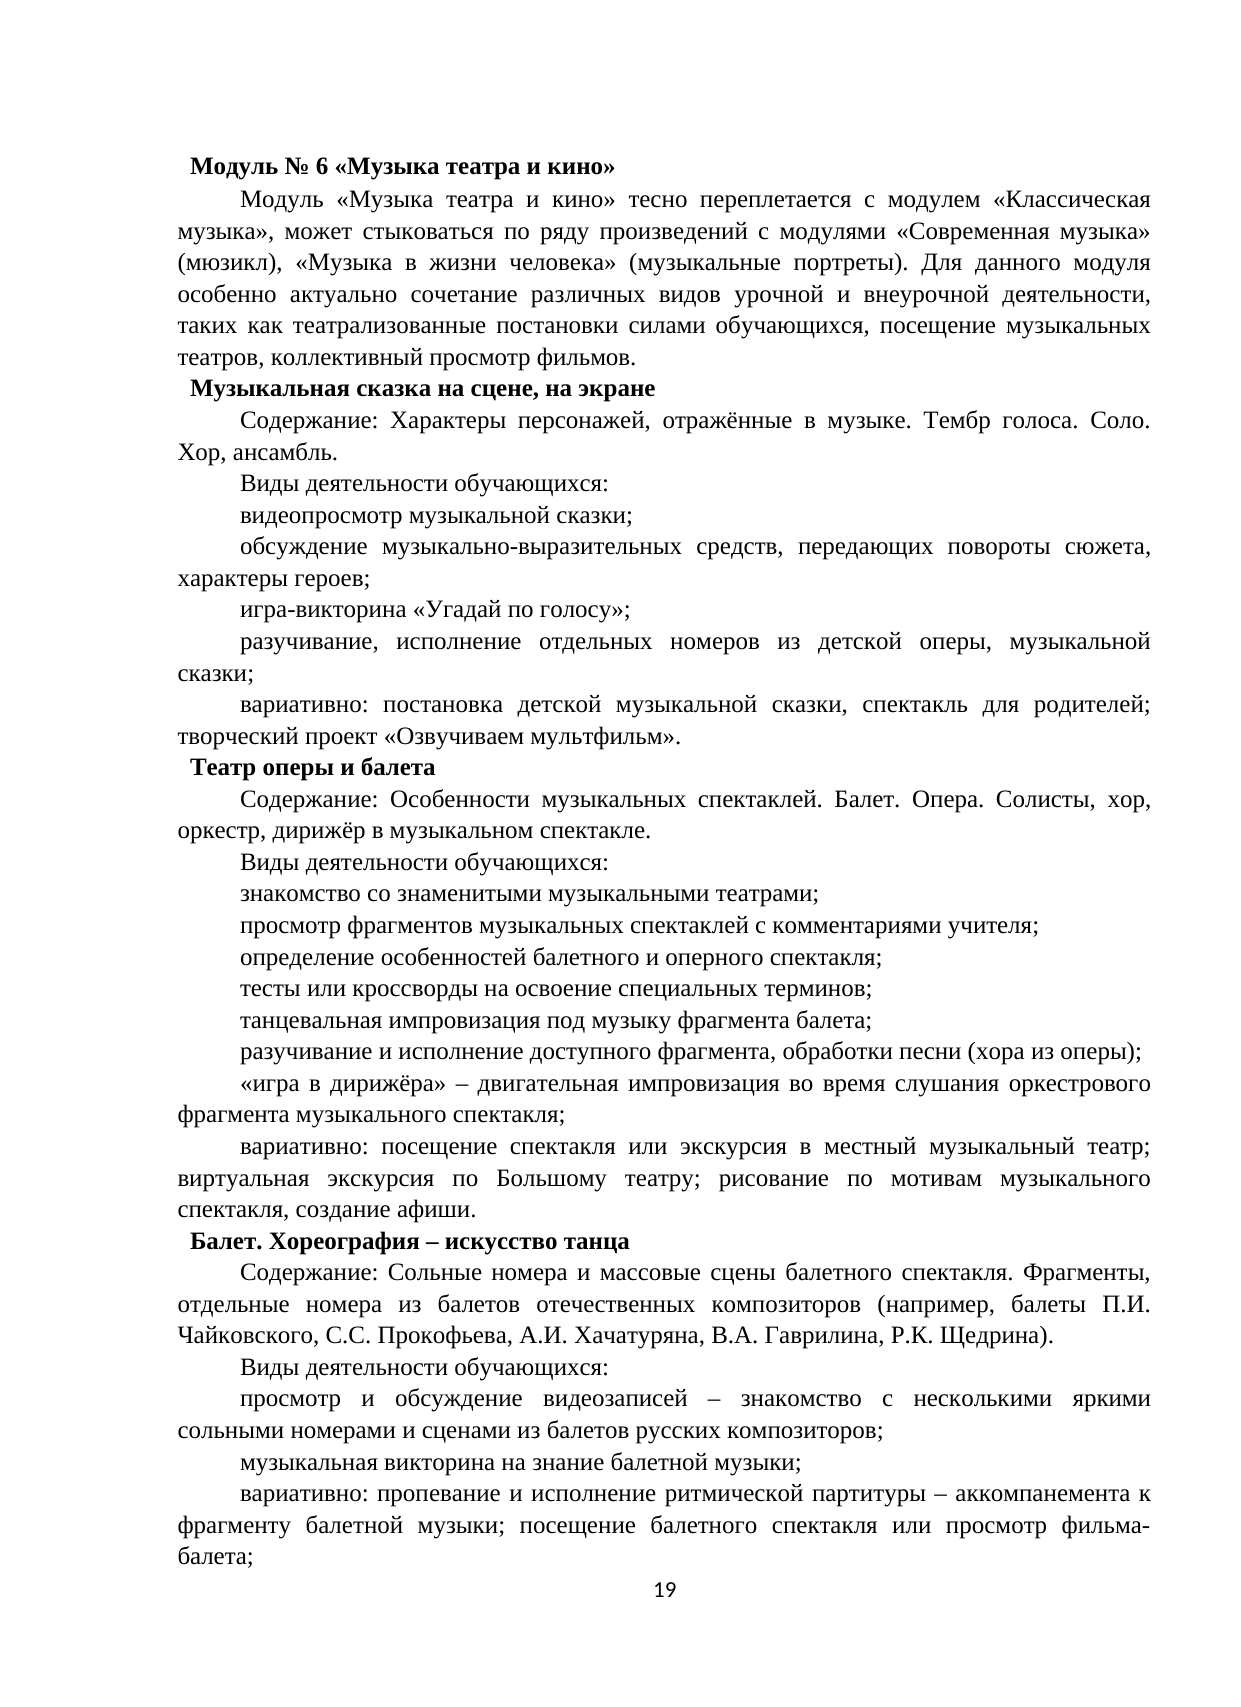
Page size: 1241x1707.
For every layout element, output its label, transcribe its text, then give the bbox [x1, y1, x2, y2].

text разучивание и исполнение доступного фрагмента, обработки песни (хора из оперы); [177, 1036, 1152, 1065]
text вариативно: посещение спектакля или экскурсия в местный музыкальный театр; виртуальная экскурсия по Большому театру; рисование по мотивам музыкального спектакля, создание афиши. [177, 1131, 1152, 1223]
text тесты или кроссворды на освоение специальных терминов; [177, 973, 1152, 1002]
text вариативно: пропевание и исполнение ритмической партитуры – аккомпанемента к фрагменту балетной музыки; посещение балетного спектакля или просмотр фильма-балета; [177, 1478, 1152, 1570]
text обсуждение музыкально-выразительных средств, передающих повороты сюжета, характеры героев; [177, 531, 1152, 592]
text игра-викторина «Угадай по голосу»; [177, 594, 1152, 623]
text видеопросмотр музыкальной сказки; [177, 500, 1152, 528]
text разучивание, исполнение отдельных номеров из детской оперы, музыкальной сказки; [177, 626, 1152, 686]
text вариативно: постановка детской музыкальной сказки, спектакль для родителей; творческий проект «Озвучиваем мультфильм». [177, 689, 1152, 749]
text определение особенностей балетного и оперного спектакля; [177, 942, 1152, 970]
text Виды деятельности обучающихся: [177, 468, 1152, 497]
text Музыкальная сказка на сцене, на экране [190, 373, 1152, 402]
text просмотр и обсуждение видеозаписей – знакомство с несколькими яркими сольными номерами и сценами из балетов русских композиторов; [177, 1383, 1152, 1444]
text Балет. Хореография – искусство танца [190, 1226, 1152, 1254]
text просмотр фрагментов музыкальных спектаклей с комментариями учителя; [177, 910, 1152, 939]
text музыкальная викторина на знание балетной музыки; [177, 1447, 1152, 1475]
text Виды деятельности обучающихся: [177, 847, 1152, 876]
text Театр оперы и балета [190, 752, 1152, 781]
text Содержание: Сольные номера и массовые сцены балетного спектакля. Фрагменты, отдельные номера из балетов отечественных композиторов (например, балеты П.И. Чайковского, С.С. Прокофьева, А.И. Хачатуряна, В.А. Гаврилина, Р.К. Щедрина). [177, 1257, 1152, 1349]
text Виды деятельности обучающихся: [177, 1352, 1152, 1381]
text знакомство со знаменитыми музыкальными театрами; [177, 878, 1152, 907]
text танцевальная импровизация под музыку фрагмента балета; [177, 1005, 1152, 1033]
text «игра в дирижёра» – двигательная импровизация во время слушания оркестрового фрагмента музыкального спектакля; [177, 1068, 1152, 1128]
text Содержание: Характеры персонажей, отражённые в музыке. Тембр голоса. Соло. Хор, ансамбль. [177, 405, 1152, 465]
text Модуль «Музыка театра и кино» тесно переплетается с модулем «Классическая музыка», может стыковаться по ряду произведений с модулями «Современная музыка» (мюзикл), «Музыка в жизни человека» (музыкальные портреты). Для данного модуля особенно актуально сочетание различных видов урочной и внеурочной деятельности, таких как театрализованные постановки силами обучающихся, посещение музыкальных театров, коллективный просмотр фильмов. [177, 184, 1152, 371]
text Модуль № 6 «Музыка театра и кино» [190, 151, 1152, 180]
text Содержание: Особенности музыкальных спектаклей. Балет. Опера. Солисты, хор, оркестр, дирижёр в музыкальном спектакле. [177, 784, 1152, 844]
